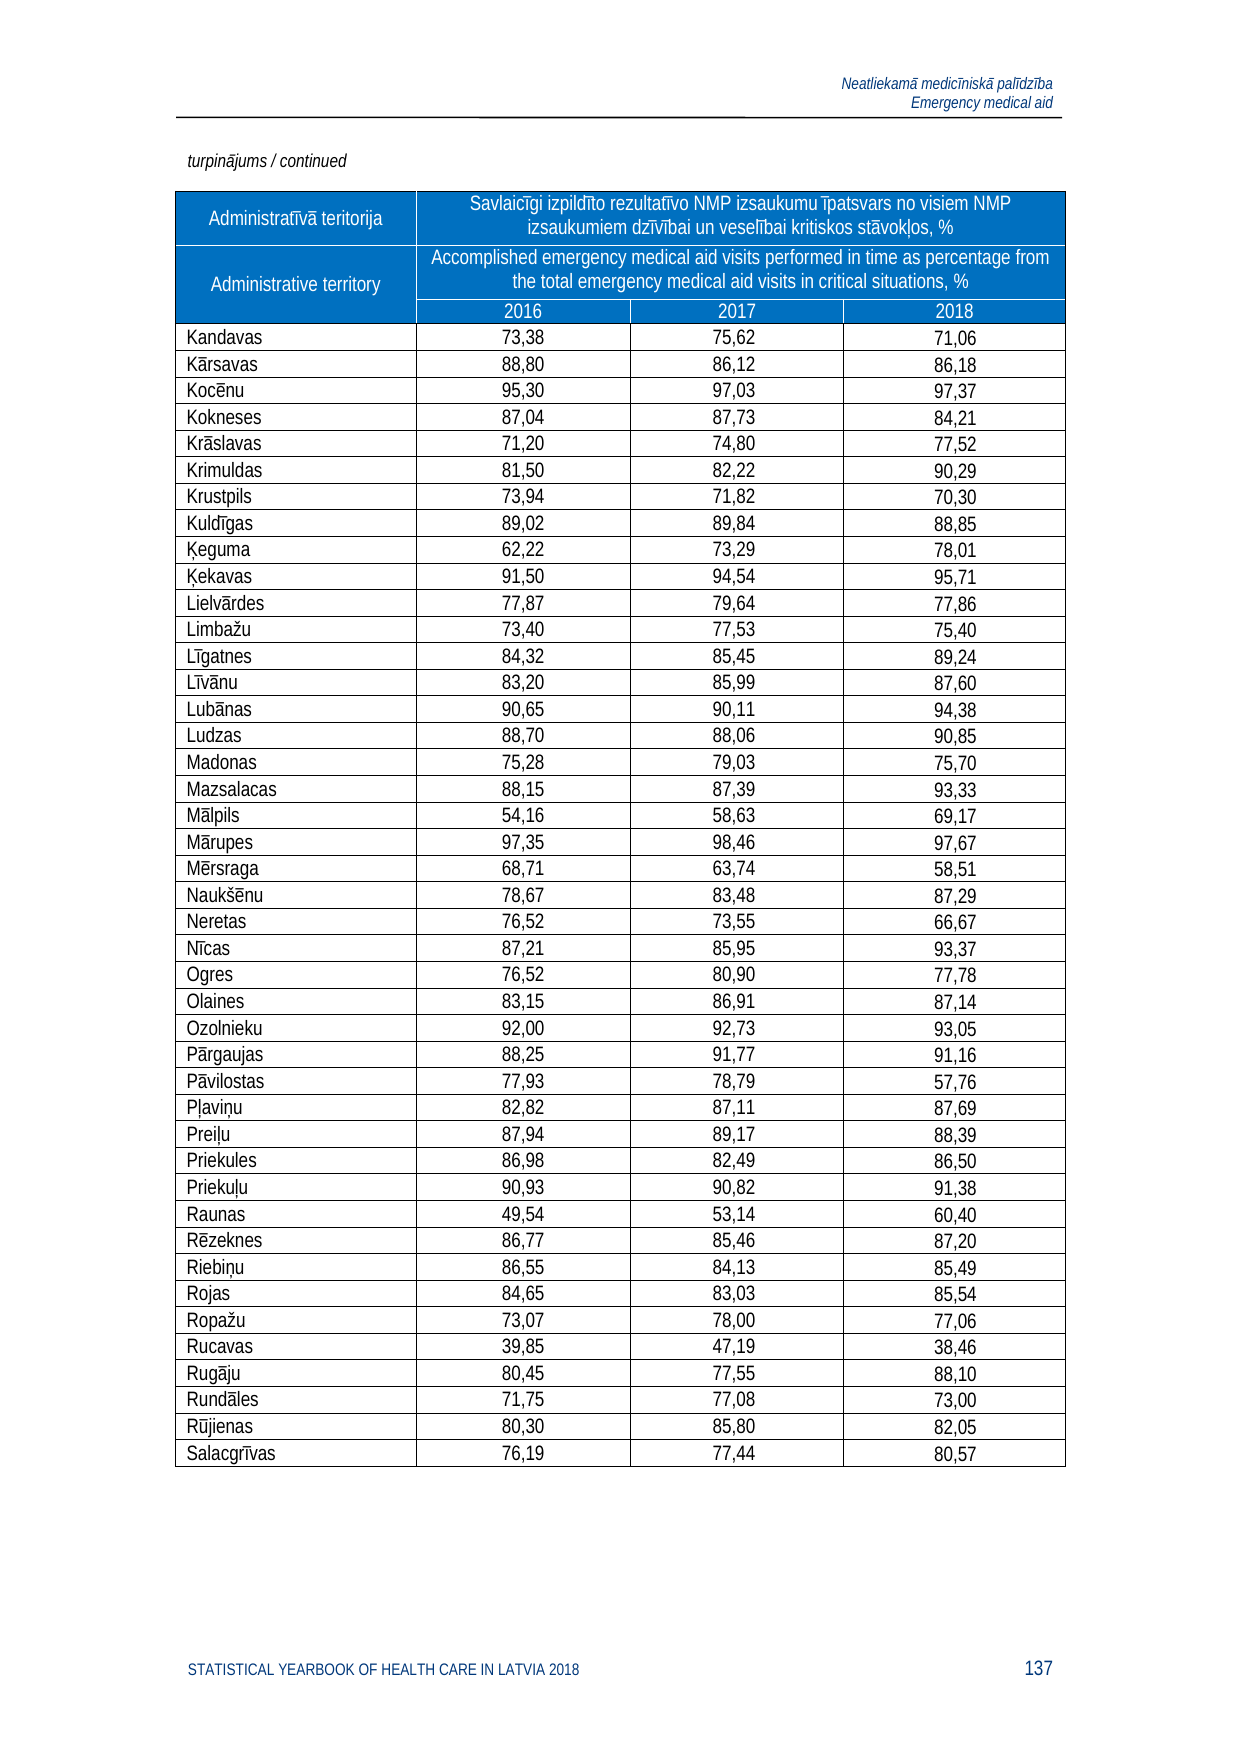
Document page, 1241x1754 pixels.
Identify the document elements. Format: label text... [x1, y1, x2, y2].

table_cell 69,17 [844, 803, 1065, 828]
table_header Administratīvā teritorija [176, 192, 416, 245]
table_cell Kārsavas [176, 351, 416, 376]
table_cell 81,50 [417, 457, 630, 483]
table_cell 75,62 [631, 324, 843, 350]
table_cell 89,17 [631, 1121, 843, 1147]
table_cell 71,06 [844, 324, 1065, 350]
table_cell 87,29 [844, 882, 1065, 908]
table_cell 82,22 [631, 457, 843, 483]
table_cell 95,30 [417, 378, 630, 403]
table_cell Rucavas [176, 1334, 416, 1359]
table_cell 86,12 [631, 351, 843, 376]
table_cell 54,16 [417, 803, 630, 828]
table_cell 71,82 [631, 484, 843, 509]
table_cell Olaines [176, 989, 416, 1014]
table_cell Krimuldas [176, 457, 416, 483]
table_cell 84,21 [844, 404, 1065, 429]
table_cell Ozolnieku [176, 1015, 416, 1041]
text turpinājums / continued [187, 150, 1053, 172]
table_cell Rojas [176, 1281, 416, 1306]
table_cell 77,06 [844, 1307, 1065, 1333]
table_cell 75,70 [844, 749, 1065, 775]
table_cell 83,48 [631, 882, 843, 908]
table_cell 77,53 [631, 617, 843, 642]
table_cell 58,51 [844, 856, 1065, 881]
table_cell 97,03 [631, 378, 843, 403]
table_cell 85,46 [631, 1228, 843, 1253]
table_cell 88,25 [417, 1042, 630, 1067]
table_cell 83,15 [417, 989, 630, 1014]
table_cell 77,44 [631, 1440, 843, 1466]
table_cell 78,79 [631, 1068, 843, 1094]
table_cell 73,55 [631, 909, 843, 934]
table_cell 73,29 [631, 537, 843, 562]
table_cell Priekuļu [176, 1174, 416, 1200]
table_cell Rūjienas [176, 1414, 416, 1439]
table_cell 80,30 [417, 1414, 630, 1439]
table_cell 86,18 [844, 351, 1065, 376]
table_cell 83,20 [417, 670, 630, 695]
table_cell 77,55 [631, 1360, 843, 1386]
table_cell 80,90 [631, 962, 843, 987]
table_cell Naukšēnu [176, 882, 416, 908]
table_cell 57,76 [844, 1068, 1065, 1094]
table_cell 87,39 [631, 776, 843, 801]
table_cell 79,64 [631, 590, 843, 616]
table_cell 87,21 [417, 935, 630, 961]
table_cell Mazsalacas [176, 776, 416, 801]
table_cell Krāslavas [176, 431, 416, 456]
table_cell Ropažu [176, 1307, 416, 1333]
table_cell 80,45 [417, 1360, 630, 1386]
table_cell Neretas [176, 909, 416, 934]
table_cell 78,67 [417, 882, 630, 908]
table_cell 85,99 [631, 670, 843, 695]
table_cell 79,03 [631, 749, 843, 775]
table_cell 77,87 [417, 590, 630, 616]
table_cell 87,14 [844, 989, 1065, 1014]
table_cell 88,15 [417, 776, 630, 801]
table_cell 39,85 [417, 1334, 630, 1359]
table_cell 77,93 [417, 1068, 630, 1094]
table_cell 90,85 [844, 723, 1065, 748]
table_cell Ogres [176, 962, 416, 987]
table_cell 90,93 [417, 1174, 630, 1200]
table_cell Kuldīgas [176, 510, 416, 536]
table_cell 88,85 [844, 510, 1065, 536]
table_cell Lielvārdes [176, 590, 416, 616]
table_cell 2017 [631, 300, 843, 323]
table_cell Ludzas [176, 723, 416, 748]
table_cell Rugāju [176, 1360, 416, 1386]
table_cell 93,33 [844, 776, 1065, 801]
table_cell 87,20 [844, 1228, 1065, 1253]
table_cell Līvānu [176, 670, 416, 695]
table_cell 76,52 [417, 909, 630, 934]
table_cell 91,38 [844, 1174, 1065, 1200]
table_cell 84,65 [417, 1281, 630, 1306]
table_cell Accomplished emergency medical aid visits performed in time as percentage from the total emergency medical aid visits in critical situations, % [417, 246, 1065, 299]
table_cell 94,38 [844, 696, 1065, 722]
table_cell 82,05 [844, 1414, 1065, 1439]
table_cell 85,95 [631, 935, 843, 961]
table_cell 47,19 [631, 1334, 843, 1359]
table_cell Riebiņu [176, 1254, 416, 1279]
table_cell 87,94 [417, 1121, 630, 1147]
table_cell 86,50 [844, 1148, 1065, 1173]
table_cell 87,69 [844, 1095, 1065, 1120]
table_cell 63,74 [631, 856, 843, 881]
table_cell 75,28 [417, 749, 630, 775]
table_cell 85,49 [844, 1254, 1065, 1279]
table_cell 90,82 [631, 1174, 843, 1200]
table_cell 85,80 [631, 1414, 843, 1439]
table_cell 76,52 [417, 962, 630, 987]
table_cell Priekules [176, 1148, 416, 1173]
table_cell 73,38 [417, 324, 630, 350]
table_cell 86,55 [417, 1254, 630, 1279]
table_cell 66,67 [844, 909, 1065, 934]
table_cell 89,02 [417, 510, 630, 536]
table_cell Mālpils [176, 803, 416, 828]
table_cell 2016 [417, 300, 630, 323]
table_cell 88,10 [844, 1360, 1065, 1386]
table_cell 93,37 [844, 935, 1065, 961]
table_cell Salacgrīvas [176, 1440, 416, 1466]
table_cell 86,91 [631, 989, 843, 1014]
table_cell 68,71 [417, 856, 630, 881]
table_cell 76,19 [417, 1440, 630, 1466]
table_cell 90,11 [631, 696, 843, 722]
table_cell 83,03 [631, 1281, 843, 1306]
table_cell 97,67 [844, 829, 1065, 854]
table_cell Lubānas [176, 696, 416, 722]
table_cell 85,54 [844, 1281, 1065, 1306]
table_cell 98,46 [631, 829, 843, 854]
table_cell Madonas [176, 749, 416, 775]
table_cell Preiļu [176, 1121, 416, 1147]
table_cell 73,07 [417, 1307, 630, 1333]
table_cell 88,39 [844, 1121, 1065, 1147]
table_cell Kocēnu [176, 378, 416, 403]
table_cell 88,80 [417, 351, 630, 376]
table_cell 85,45 [631, 643, 843, 669]
table_cell 78,01 [844, 537, 1065, 562]
table_cell Pārgaujas [176, 1042, 416, 1067]
table_cell 91,50 [417, 564, 630, 589]
table_cell 95,71 [844, 564, 1065, 589]
table_cell 94,54 [631, 564, 843, 589]
table_cell 92,00 [417, 1015, 630, 1041]
table_cell 91,16 [844, 1042, 1065, 1067]
table_cell Mērsraga [176, 856, 416, 881]
table_cell 75,40 [844, 617, 1065, 642]
table_cell 73,40 [417, 617, 630, 642]
table_cell 60,40 [844, 1201, 1065, 1226]
table_cell Nīcas [176, 935, 416, 961]
table_cell 93,05 [844, 1015, 1065, 1041]
table_cell Raunas [176, 1201, 416, 1226]
table_cell Krustpils [176, 484, 416, 509]
table_cell 88,70 [417, 723, 630, 748]
table_cell 71,75 [417, 1387, 630, 1412]
table_cell 2018 [844, 300, 1065, 323]
table_cell Ķeguma [176, 537, 416, 562]
table_cell 38,46 [844, 1334, 1065, 1359]
table_cell 87,60 [844, 670, 1065, 695]
table_cell 58,63 [631, 803, 843, 828]
table_cell 87,73 [631, 404, 843, 429]
table_cell 80,57 [844, 1440, 1065, 1466]
table_cell 49,54 [417, 1201, 630, 1226]
table_cell 88,06 [631, 723, 843, 748]
table_header Savlaicīgi izpildīto rezultatīvo NMP izsaukumu īpatsvars no visiem NMP izsaukumiem dzīvībai un veselībai kritiskos stāvokļos, % [417, 192, 1065, 245]
table_cell 73,00 [844, 1387, 1065, 1412]
table_cell 91,77 [631, 1042, 843, 1067]
table_cell 86,98 [417, 1148, 630, 1173]
table_cell 62,22 [417, 537, 630, 562]
table_cell 84,32 [417, 643, 630, 669]
table_cell 90,65 [417, 696, 630, 722]
table_cell Līgatnes [176, 643, 416, 669]
table_cell Ķekavas [176, 564, 416, 589]
table_cell Mārupes [176, 829, 416, 854]
table_cell 53,14 [631, 1201, 843, 1226]
table_cell 89,24 [844, 643, 1065, 669]
table_cell Pāvilostas [176, 1068, 416, 1094]
table_cell 77,86 [844, 590, 1065, 616]
table_cell 97,37 [844, 378, 1065, 403]
table_cell 82,49 [631, 1148, 843, 1173]
table_cell Rēzeknes [176, 1228, 416, 1253]
table_cell 87,11 [631, 1095, 843, 1120]
table_cell 78,00 [631, 1307, 843, 1333]
table_cell 77,52 [844, 431, 1065, 456]
table_cell Limbažu [176, 617, 416, 642]
table_cell 92,73 [631, 1015, 843, 1041]
table_cell Administrative territory [176, 246, 416, 323]
table_cell 73,94 [417, 484, 630, 509]
table_cell 90,29 [844, 457, 1065, 483]
table_cell 74,80 [631, 431, 843, 456]
table_cell 70,30 [844, 484, 1065, 509]
table_cell 84,13 [631, 1254, 843, 1279]
table_cell 87,04 [417, 404, 630, 429]
table_cell 82,82 [417, 1095, 630, 1120]
table_cell Rundāles [176, 1387, 416, 1412]
table_cell Kokneses [176, 404, 416, 429]
table_cell Pļaviņu [176, 1095, 416, 1120]
table_cell 89,84 [631, 510, 843, 536]
table_cell 86,77 [417, 1228, 630, 1253]
table_cell 97,35 [417, 829, 630, 854]
table_cell 71,20 [417, 431, 630, 456]
table_cell Kandavas [176, 324, 416, 350]
table_cell 77,78 [844, 962, 1065, 987]
table_cell 77,08 [631, 1387, 843, 1412]
